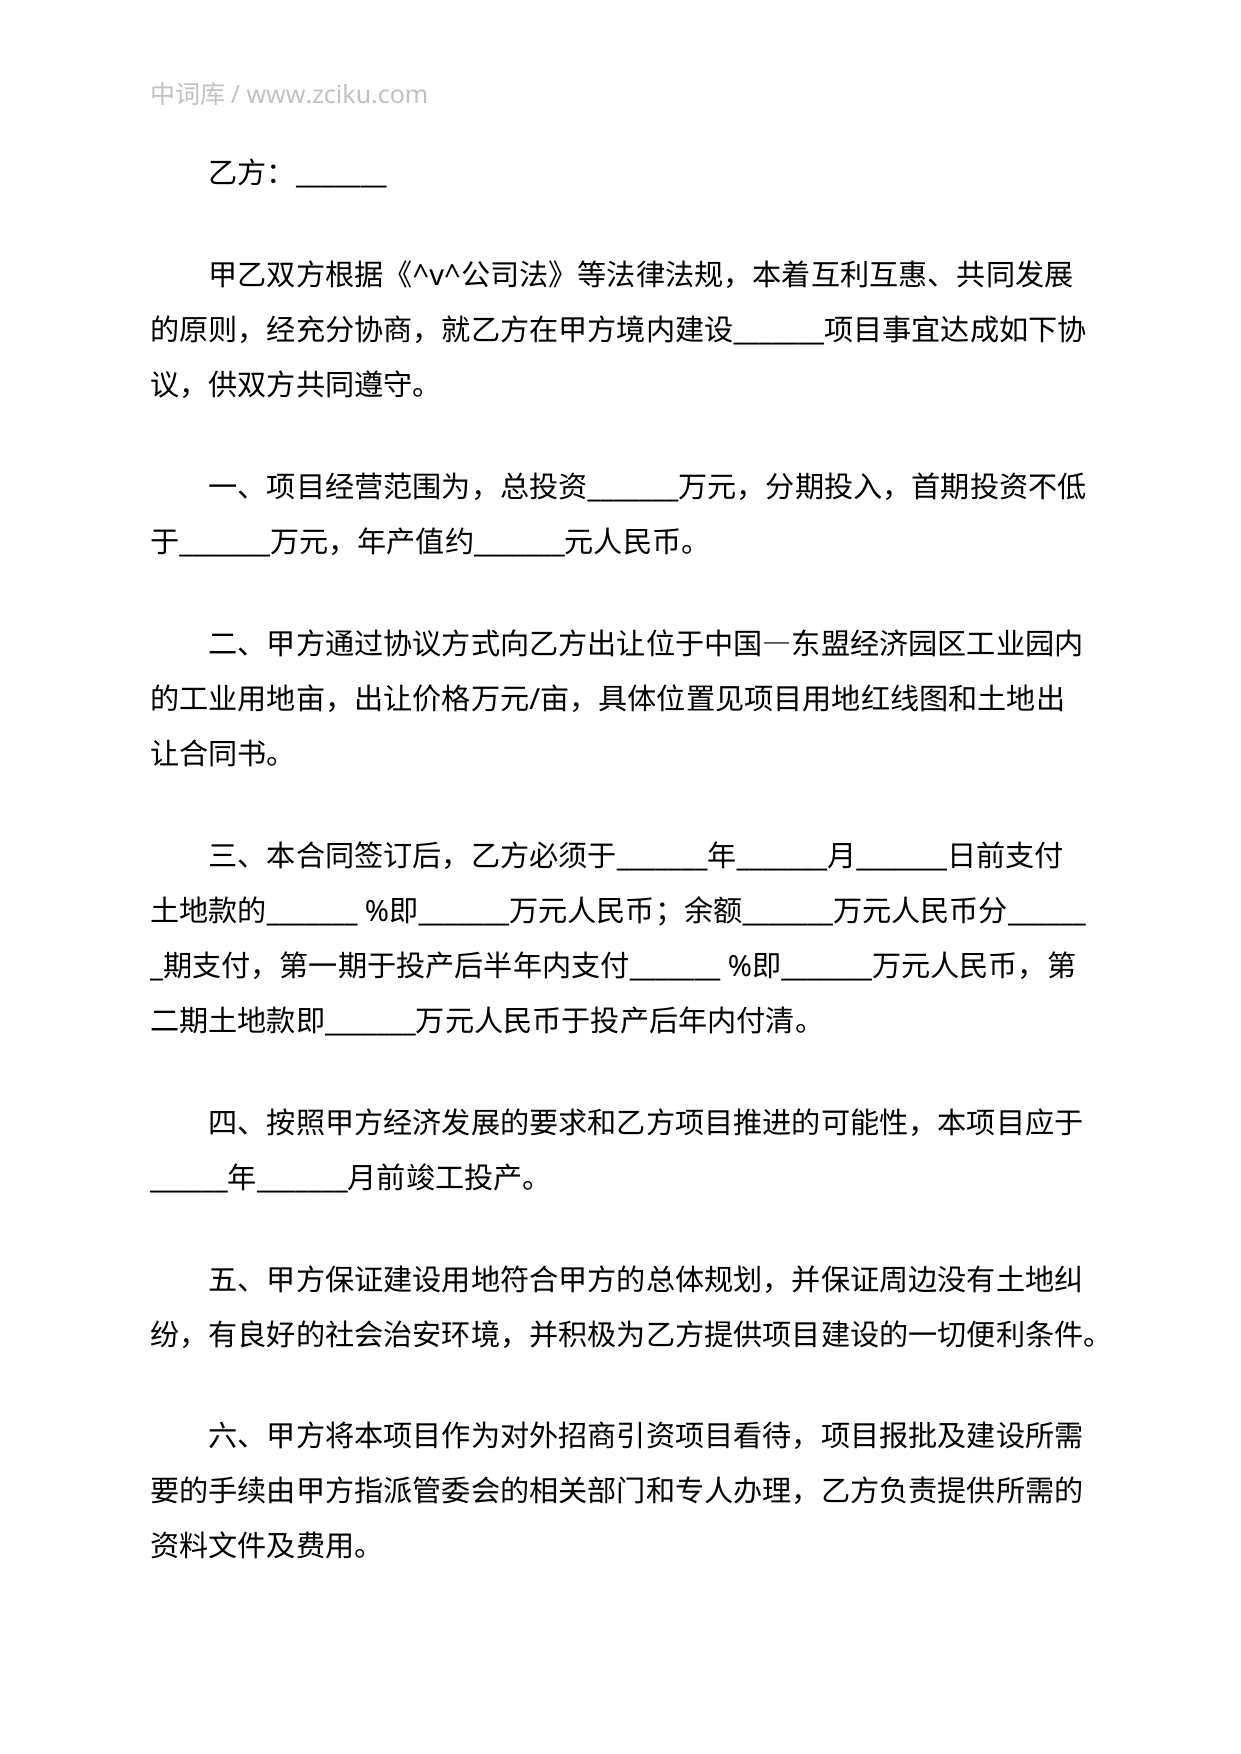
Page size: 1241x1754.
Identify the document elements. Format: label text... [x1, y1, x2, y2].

text 五、甲方保证建设用地符合甲方的总体规划，并保证周边没有土地纠纷，有良好的社会治安环境，并积极为乙方提供项目建设的一切便利条件。 [150, 1256, 1090, 1353]
text 六、甲方将本项目作为对外招商引资项目看待，项目报批及建设所需要的手续由甲方指派管委会的相关部门和专人办理，乙方负责提供所需的资料文件及费用。 [150, 1413, 1090, 1565]
text 乙方：_______ [150, 150, 1090, 192]
text 甲乙双方根据《^v^公司法》等法律法规，本着互利互惠、共同发展的原则，经充分协商，就乙方在甲方境内建设_______项目事宜达成如下协议，供双方共同遵守。 [150, 252, 1090, 404]
text 一、项目经营范围为，总投资_______万元，分期投入，首期投资不低于_______万元，年产值约_______元人民币。 [150, 464, 1090, 561]
text 三、本合同签订后，乙方必须于_______年_______月_______日前支付土地款的_______ %即_______万元人民币；余额_______万元人民币分_______期支付，第一期于投产后半年内支付_______ %即_______万元人民币，第二期土地款即_______万元人民币于投产后年内付清。 [150, 832, 1090, 1040]
text 二、甲方通过协议方式向乙方出让位于中国—东盟经济园区工业园内的工业用地亩，出让价格万元/亩，具体位置见项目用地红线图和土地出让合同书。 [150, 621, 1090, 773]
text 四、按照甲方经济发展的要求和乙方项目推进的可能性，本项目应于______年_______月前竣工投产。 [150, 1099, 1090, 1197]
